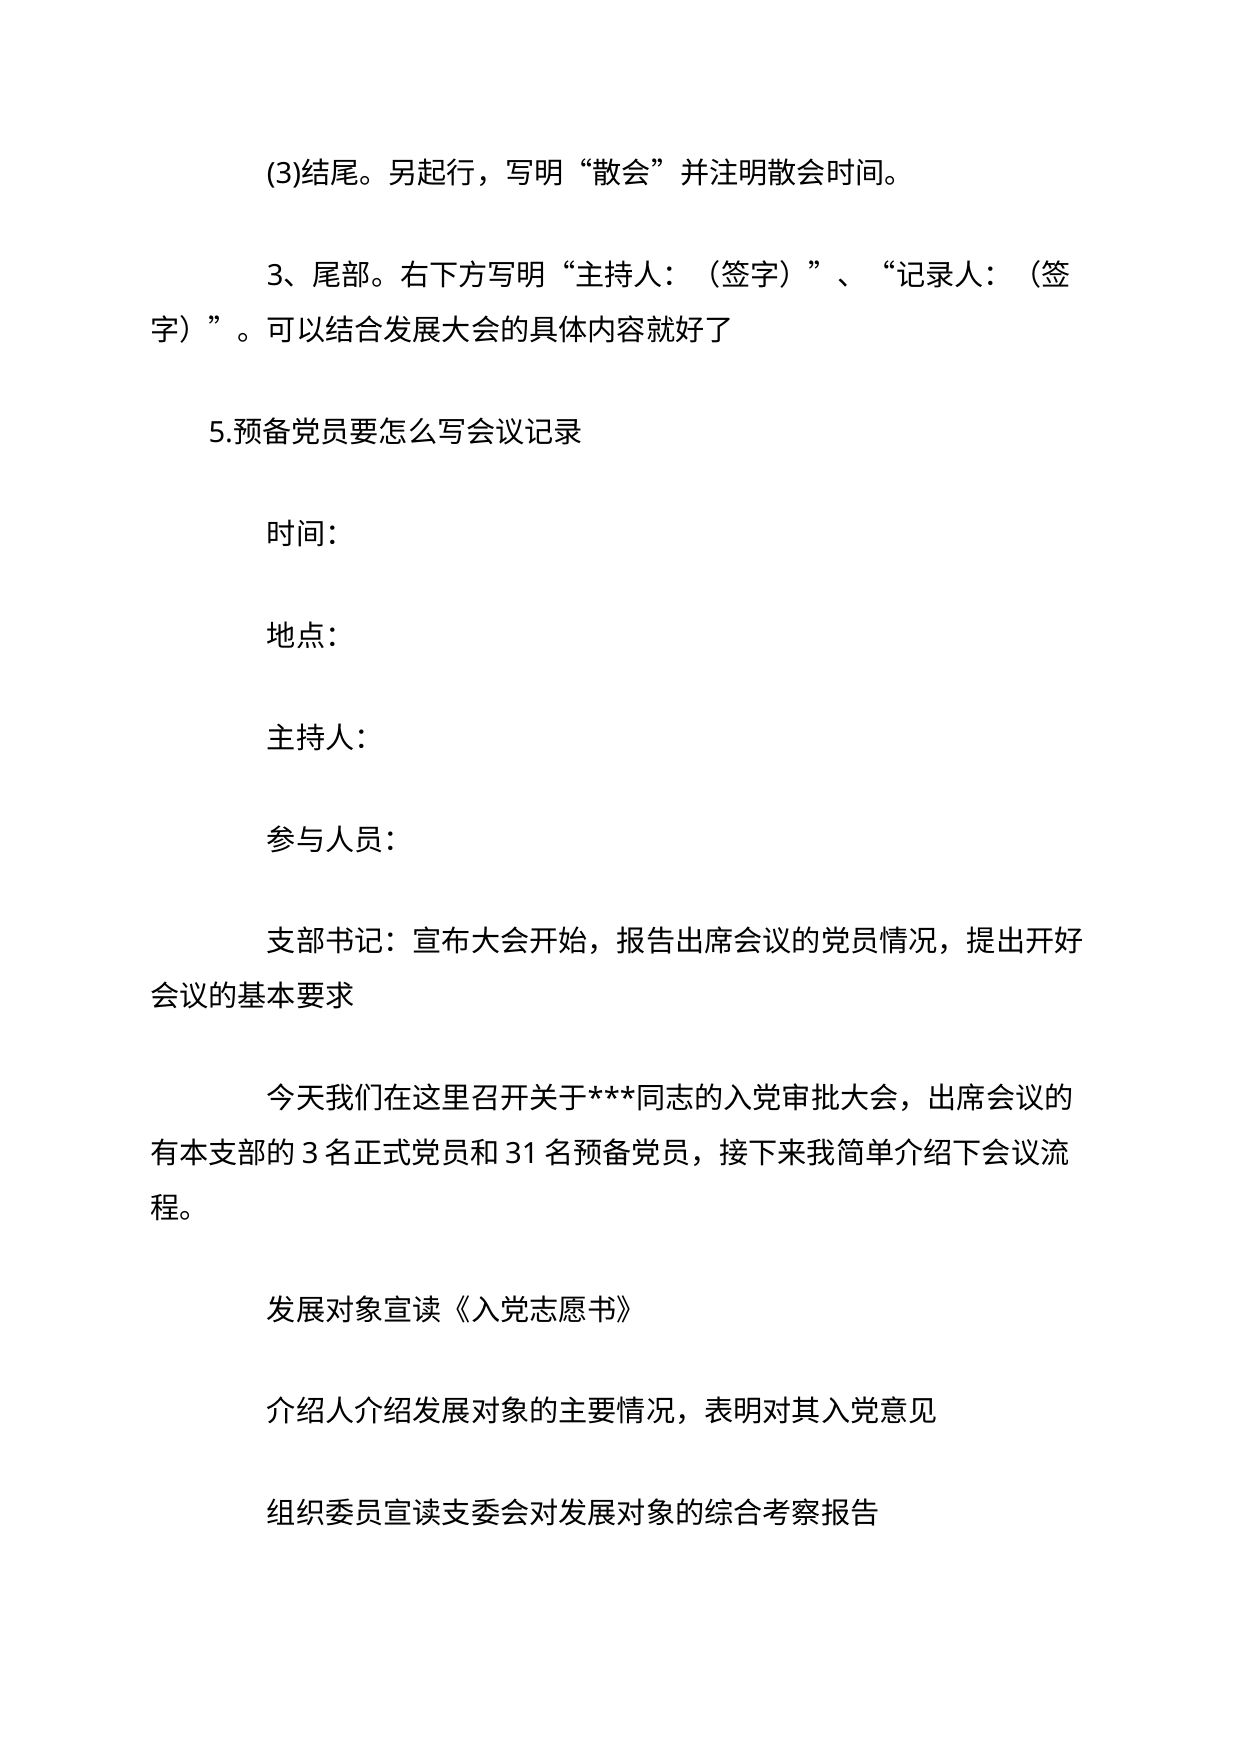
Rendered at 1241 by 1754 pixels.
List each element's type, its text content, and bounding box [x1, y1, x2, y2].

text 支部书记：宣布大会开始，报告出席会议的党员情况，提出开好会议的基本要求 [150, 918, 1090, 1015]
text 5.预备党员要怎么写会议记录 [150, 409, 1090, 451]
text (3)结尾。另起行，写明“散会”并注明散会时间。 [150, 150, 1090, 192]
text 今天我们在这里召开关于***同志的入党审批大会，出席会议的有本支部的3名正式党员和31名预备党员，接下来我简单介绍下会议流程。 [150, 1074, 1090, 1227]
text 时间： [150, 511, 1090, 553]
text 组织委员宣读支委会对发展对象的综合考察报告 [150, 1490, 1090, 1532]
text 3、尾部。右下方写明“主持人：（签字）”、“记录人：（签字）”。可以结合发展大会的具体内容就好了 [150, 252, 1090, 349]
text 地点： [150, 612, 1090, 655]
text 参与人员： [150, 816, 1090, 858]
text 发展对象宣读《入党志愿书》 [150, 1286, 1090, 1328]
text 介绍人介绍发展对象的主要情况，表明对其入党意见 [150, 1388, 1090, 1430]
text 主持人： [150, 714, 1090, 757]
